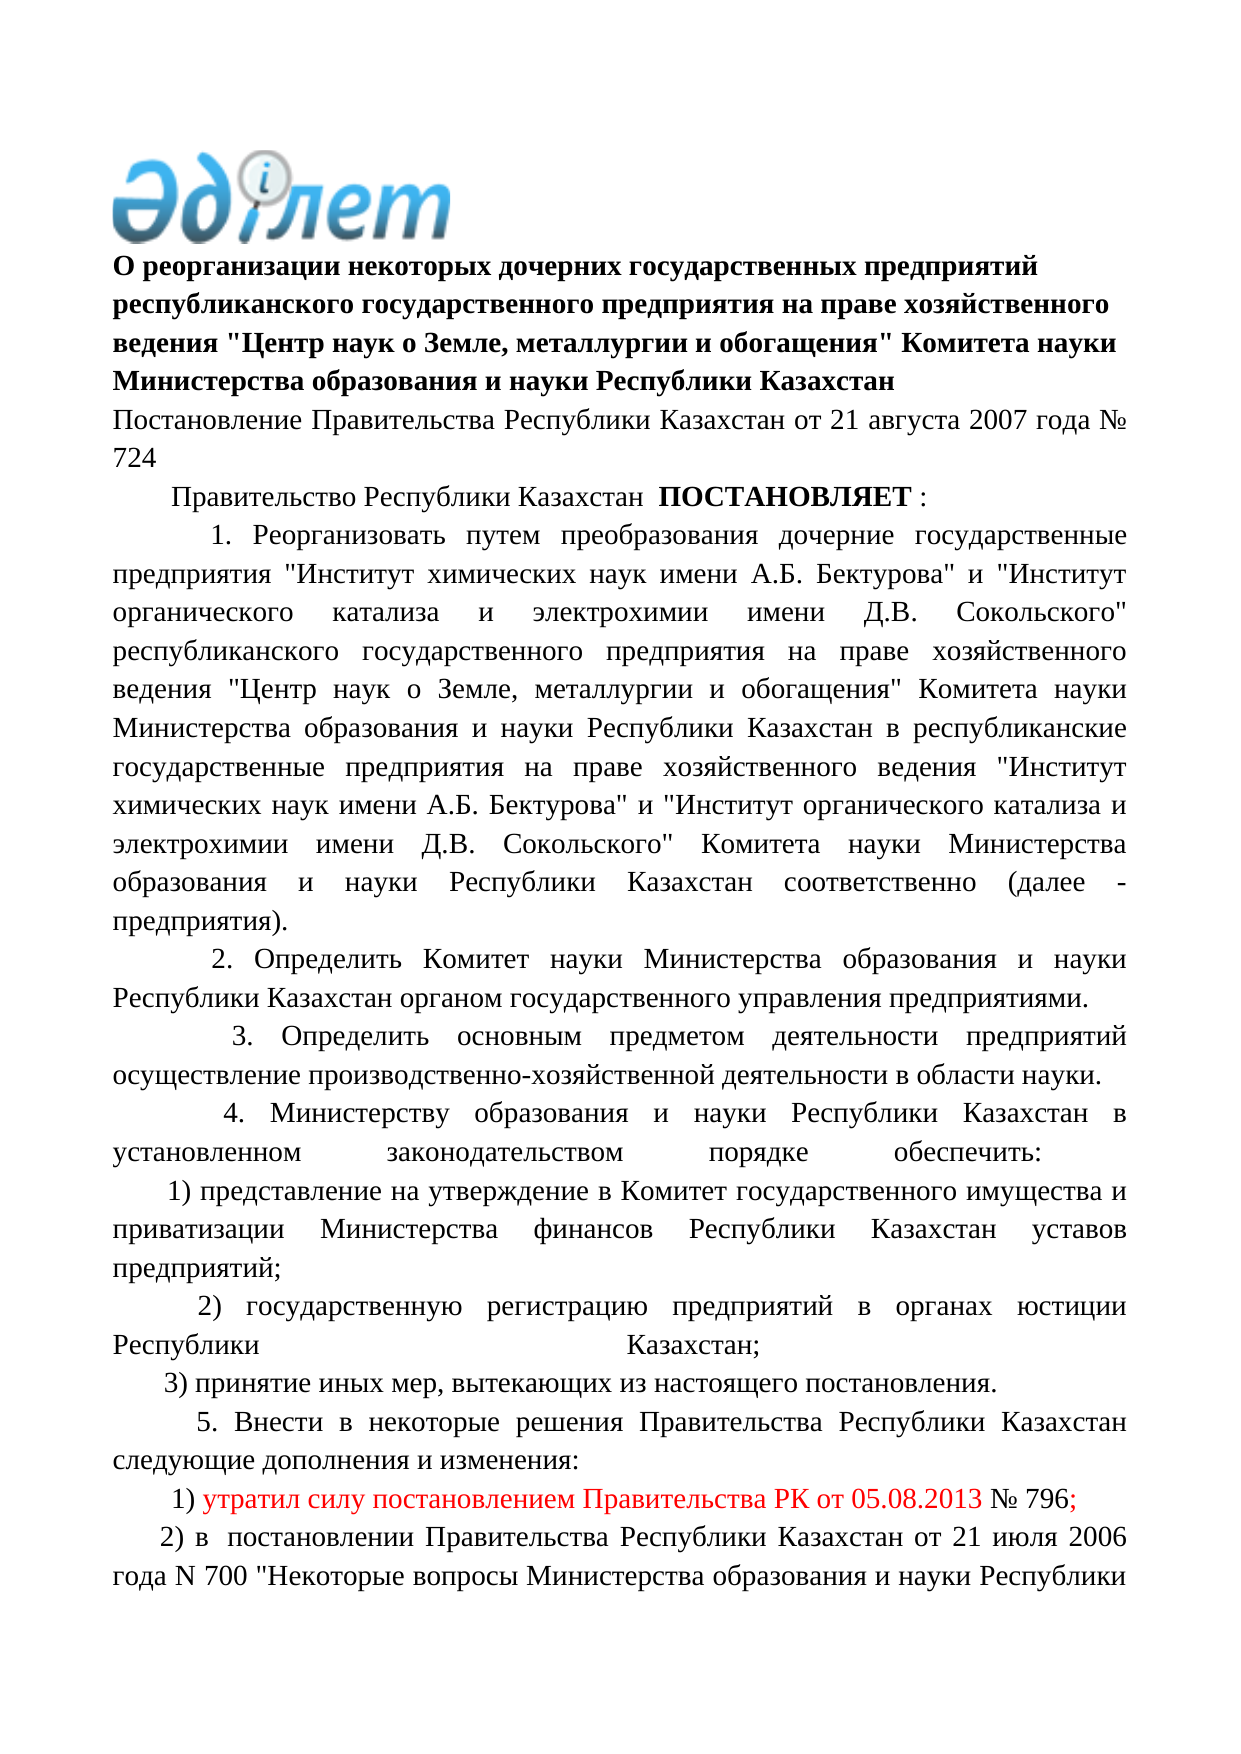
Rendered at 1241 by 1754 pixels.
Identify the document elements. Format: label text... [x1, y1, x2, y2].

text О реорганизации некоторых дочерних государственных предприятий республиканского государственного предприятия на праве хозяйственного ведения "Центр наук о Земле, металлургии и обогащения" Комитета науки Министерства образования и науки Республики Казахстан [112, 248, 1128, 397]
text 2. Определить Комитет науки Министерства образования и науки Республики Казахстан органом государственного управления предприятиями. [112, 941, 1128, 1013]
text Постановление Правительства Республики Казахстан от 21 августа 2007 года № 724 [112, 402, 1128, 474]
text 1. Реорганизовать путем преобразования дочерние государственные предприятия "Институт химических наук имени А.Б. Бектурова" и "Институт органического катализа и электрохимии имени Д.В. Сокольского" республиканского государственного предприятия на праве хозяйственного ведения "Центр наук о Земле, металлургии и обогащения" Комитета науки Министерства образования и науки Республики Казахстан в республиканские государственные предприятия на праве хозяйственного ведения "Институт химических наук имени А.Б. Бектурова" и "Институт органического катализа и электрохимии имени Д.В. Сокольского" Комитета науки Министерства образования и науки Республики Казахстан соответственно (далее - предприятия). [112, 517, 1128, 936]
text 4. Министерству образования и науки Республики Казахстан в установленном законодательством порядке обеспечить: 1) представление на утверждение в Комитет государственного имущества и приватизации Министерства финансов Республики Казахстан уставов предприятий; 2) государственную регистрацию предприятий в органах юстиции Республики Казахстан; 3) принятие иных мер, вытекающих из настоящего постановления. [112, 1096, 1128, 1399]
text Правительство Республики Казахстан ПОСТАНОВЛЯЕТ : [112, 479, 1128, 512]
picture [112, 150, 451, 244]
text 5. Внести в некоторые решения Правительства Республики Казахстан следующие дополнения и изменения: [112, 1404, 1128, 1476]
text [112, 1519, 1128, 1592]
text 1) утратил силу постановлением Правительства РК от 05.08.2013 № 796; [112, 1481, 1128, 1514]
text 3. Определить основным предметом деятельности предприятий осуществление производственно-хозяйственной деятельности в области науки. [112, 1018, 1128, 1091]
